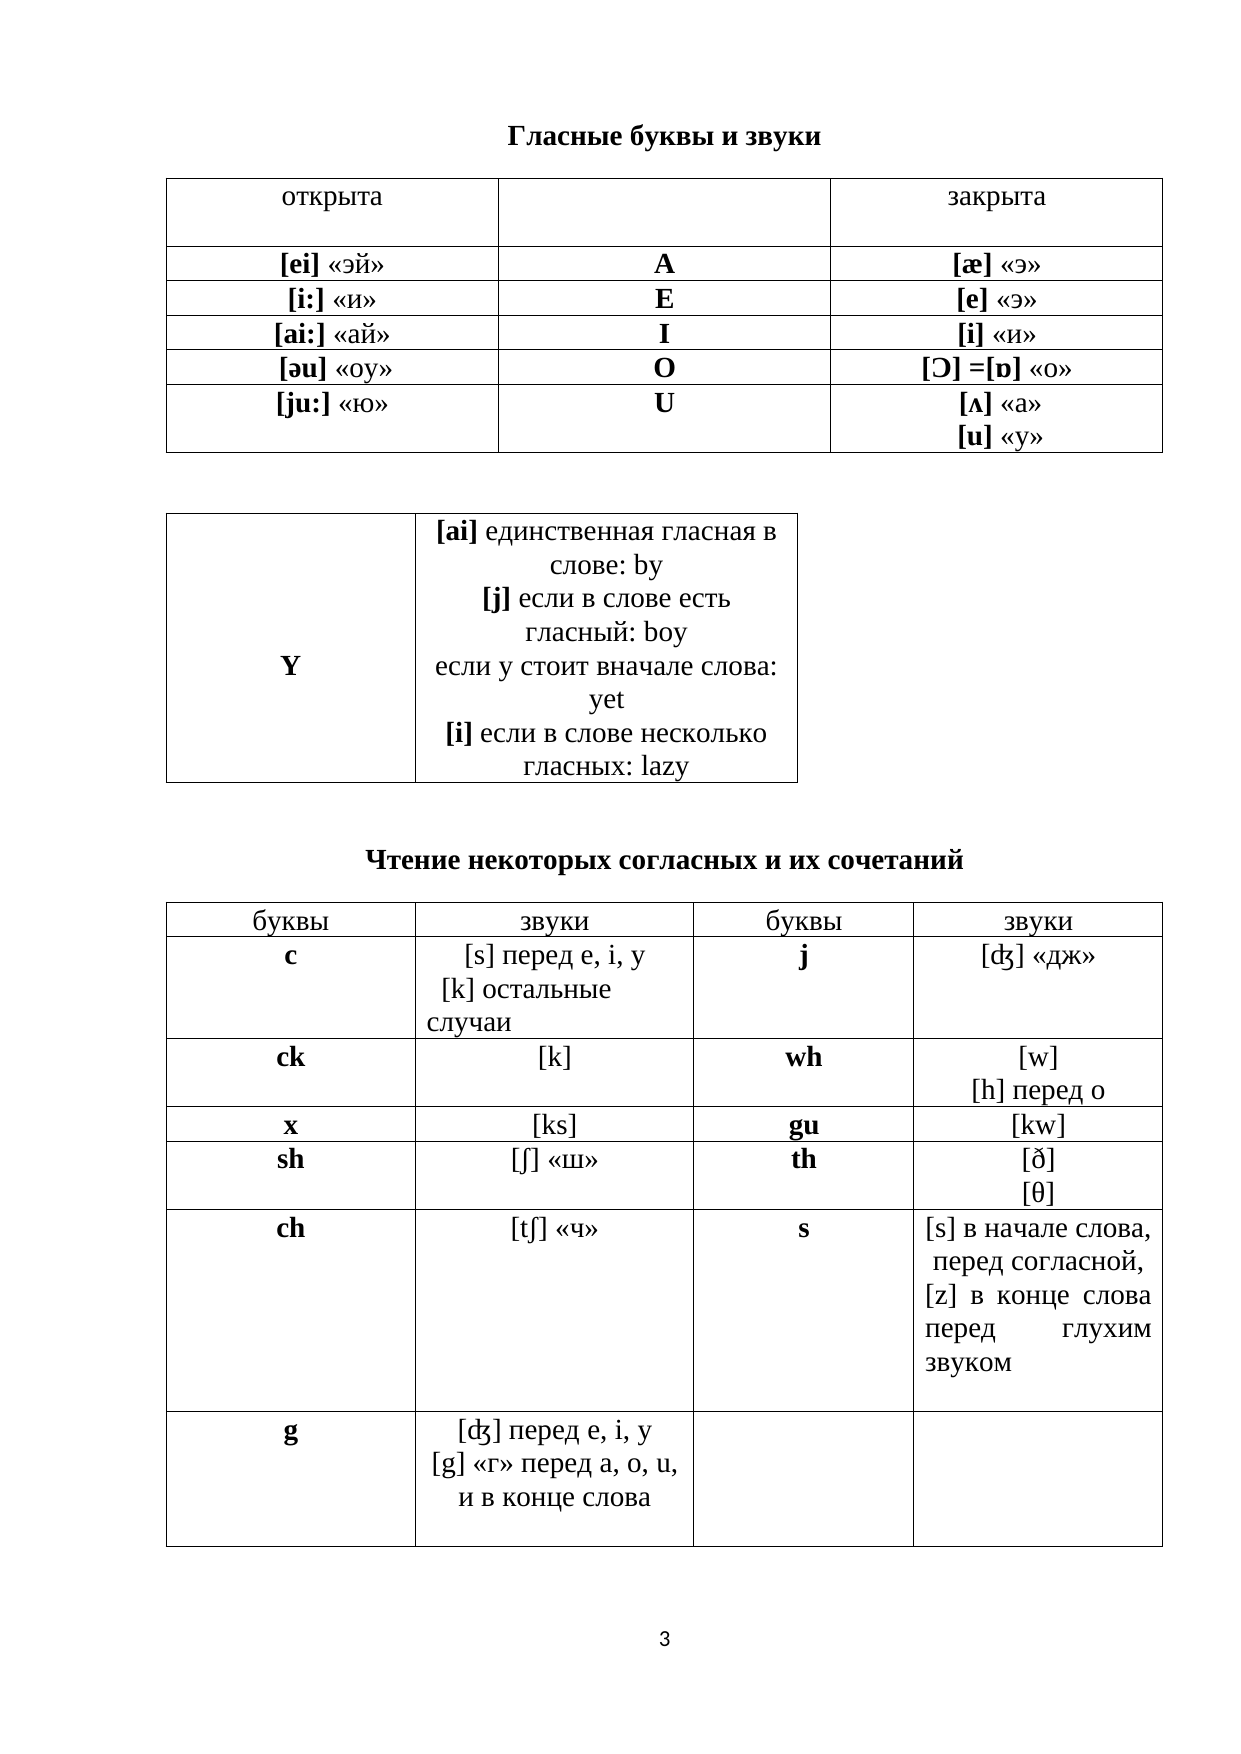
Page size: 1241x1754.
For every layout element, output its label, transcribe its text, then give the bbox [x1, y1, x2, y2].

text Гласные буквы и звуки [177, 118, 1152, 152]
table_cell ch [167, 1210, 415, 1411]
table_cell x [167, 1107, 415, 1141]
table_cell E [499, 281, 830, 315]
table_cell [w] [h] перед о [914, 1039, 1162, 1106]
table_cell [s] в начале слова, перед согласной, [z] в конце слова перед глухим звуком [914, 1210, 1162, 1411]
table_header [499, 179, 830, 246]
table_cell sh [167, 1142, 415, 1209]
text Чтение некоторых согласных и их сочетаний [177, 842, 1152, 876]
table_cell wh [694, 1039, 913, 1106]
table_cell A [499, 247, 830, 280]
table_cell [ʃ] «ш» [416, 1142, 693, 1209]
table_cell [ʤ] «дж» [914, 937, 1162, 1038]
table_cell [Ɔ] =[ɒ] «о» [831, 350, 1162, 384]
table_header закрыта [831, 179, 1162, 246]
table_cell [əu] «оу» [167, 350, 498, 384]
table_cell U [499, 385, 830, 452]
table_header открыта [167, 179, 498, 246]
table_cell s [694, 1210, 913, 1411]
table_cell [ʤ] перед e, i, y [g] «г» перед a, o, u, и в конце слова [416, 1412, 693, 1546]
table_header звуки [914, 903, 1162, 936]
table_cell I [499, 316, 830, 349]
table_cell [æ] «э» [831, 247, 1162, 280]
table_cell O [499, 350, 830, 384]
table_cell [694, 1412, 913, 1546]
table_cell [ei] «эй» [167, 247, 498, 280]
table_cell [ai:] «ай» [167, 316, 498, 349]
table_cell g [167, 1412, 415, 1546]
table_cell [s] перед e, i, y [k] остальные случаи [416, 937, 693, 1038]
table_header звуки [416, 903, 693, 936]
table_cell [ʌ] «а» [u] «у» [831, 385, 1162, 452]
table_cell [ju:] «ю» [167, 385, 498, 452]
table_cell [ks] [416, 1107, 693, 1141]
table_header Y [167, 514, 415, 782]
table_cell [kw] [914, 1107, 1162, 1141]
table_cell th [694, 1142, 913, 1209]
table_header [ai] единственная гласная в слове: by [j] если в слове есть гласный: boy если y стоит вначале слова: yet [i] если в слове несколько гласных: lazy [416, 514, 797, 782]
table_cell [tʃ] «ч» [416, 1210, 693, 1411]
table_cell [i] «и» [831, 316, 1162, 349]
table_cell gu [694, 1107, 913, 1141]
table_header буквы [694, 903, 913, 936]
table_cell [ð] [θ] [914, 1142, 1162, 1209]
table_cell j [694, 937, 913, 1038]
table_cell [i:] «и» [167, 281, 498, 315]
table_cell ck [167, 1039, 415, 1106]
table_cell [e] «э» [831, 281, 1162, 315]
table_cell с [167, 937, 415, 1038]
table_header буквы [167, 903, 415, 936]
table_cell [914, 1412, 1162, 1546]
table_cell [k] [416, 1039, 693, 1106]
